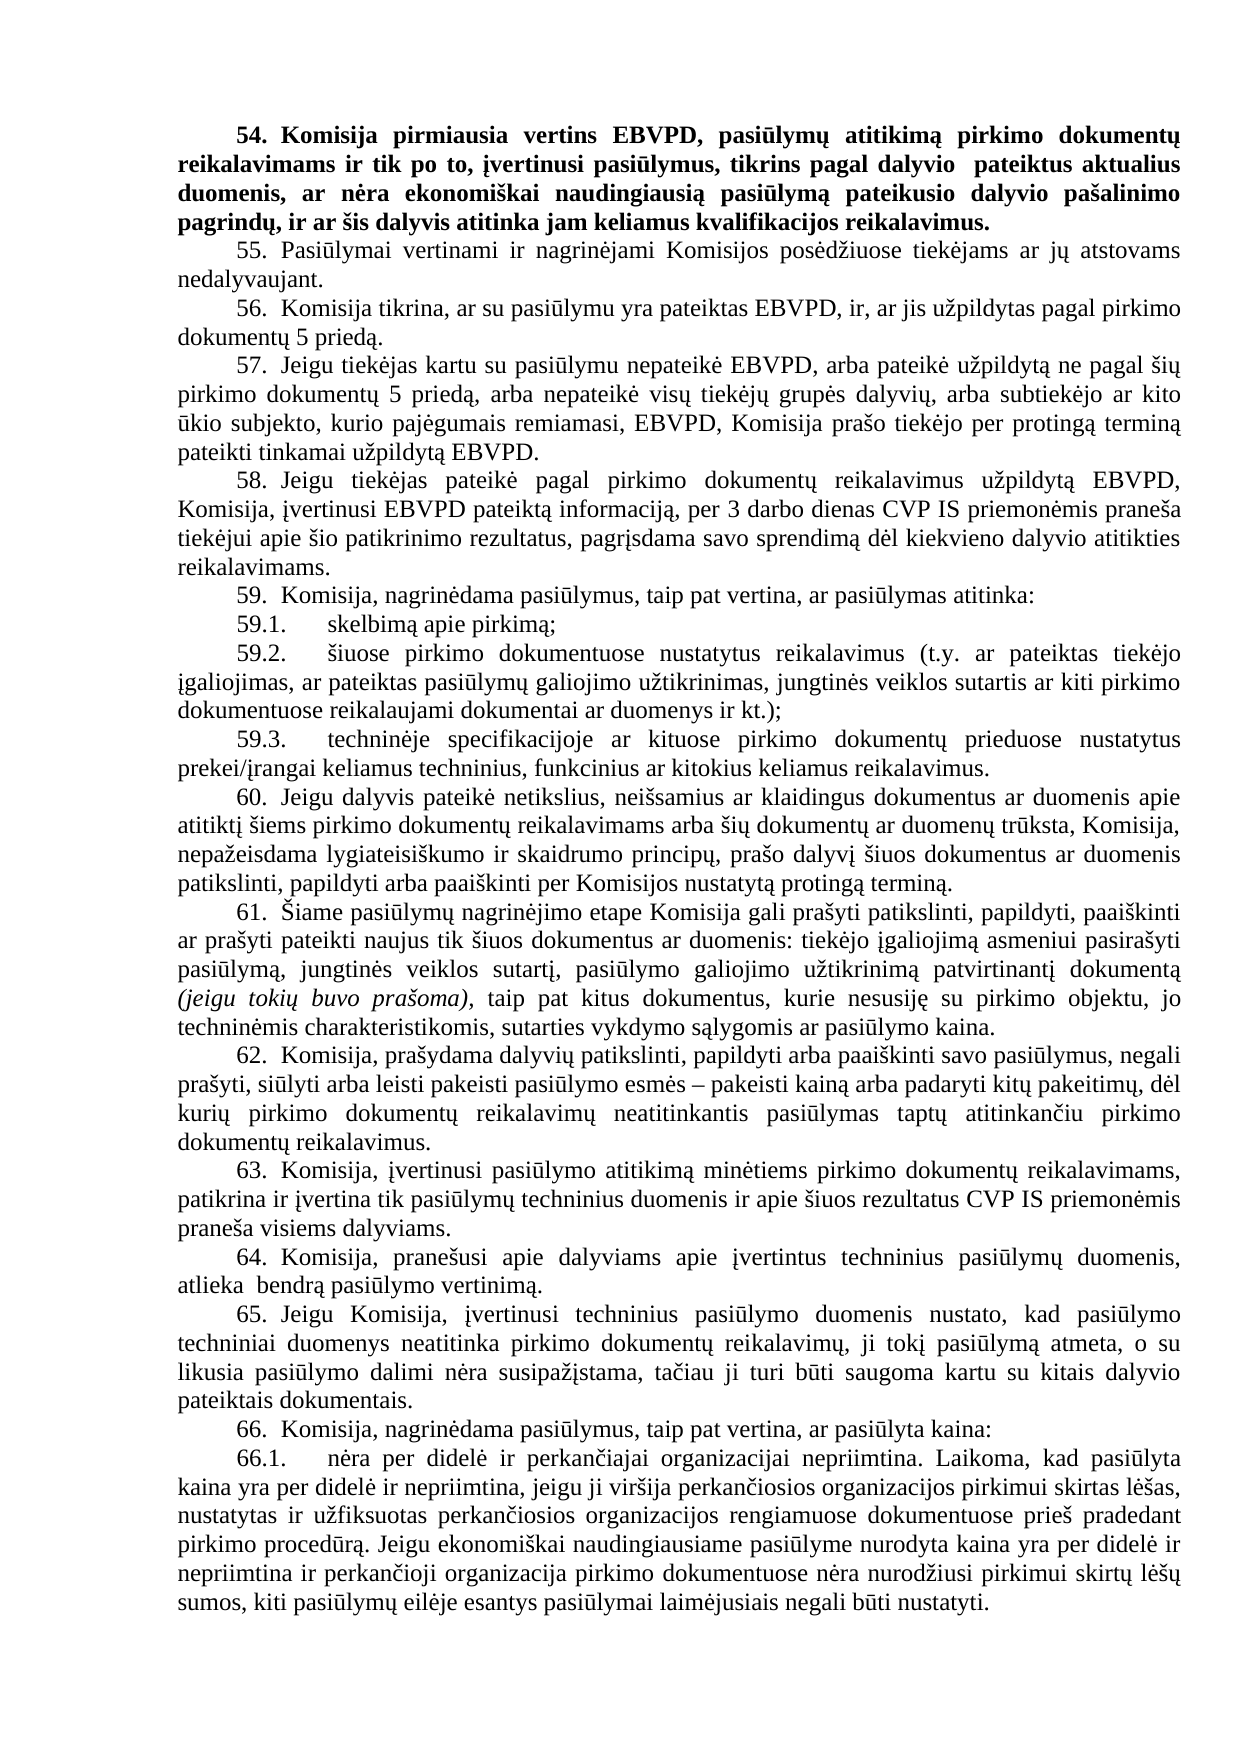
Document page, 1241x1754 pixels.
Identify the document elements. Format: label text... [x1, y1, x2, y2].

list Komisija pirmiausia vertins EBVPD, pasiūlymų atitikimą pirkimo dokumentų reikalavimams ir tik po to, įvertinusi pasiūlymus, tikrins pagal dalyvio pateiktus aktualius duomenis, ar nėra ekonomiškai naudingiausią pasiūlymą pateikusio dalyvio pašalinimo pagrindų, ir ar šis dalyvis atitinka jam keliamus kvalifikacijos reikalavimus. [177, 121, 1182, 236]
list Komisija, įvertinusi pasiūlymo atitikimą minėtiems pirkimo dokumentų reikalavimams, patikrina ir įvertina tik pasiūlymų techninius duomenis ir apie šiuos rezultatus CVP IS priemonėmis praneša visiems dalyviams. [177, 1156, 1182, 1242]
list techninėje specifikacijoje ar kituose pirkimo dokumentų prieduose nustatytus prekei/įrangai keliamus techninius, funkcinius ar kitokius keliamus reikalavimus. [177, 724, 1182, 782]
list Jeigu Komisija, įvertinusi techninius pasiūlymo duomenis nustato, kad pasiūlymo techniniai duomenys neatitinka pirkimo dokumentų reikalavimų, ji tokį pasiūlymą atmeta, o su likusia pasiūlymo dalimi nėra susipažįstama, tačiau ji turi būti saugoma kartu su kitais dalyvio pateiktais dokumentais. [177, 1299, 1182, 1414]
list Jeigu dalyvis pateikė netikslius, neišsamius ar klaidingus dokumentus ar duomenis apie atitiktį šiems pirkimo dokumentų reikalavimams arba šių dokumentų ar duomenų trūksta, Komisija, nepažeisdama lygiateisiškumo ir skaidrumo principų, prašo dalyvį šiuos dokumentus ar duomenis patikslinti, papildyti arba paaiškinti per Komisijos nustatytą protingą terminą. [177, 782, 1182, 897]
list Jeigu tiekėjas pateikė pagal pirkimo dokumentų reikalavimus užpildytą EBVPD, Komisija, įvertinusi EBVPD pateiktą informaciją, per 3 darbo dienas CVP IS priemonėmis praneša tiekėjui apie šio patikrinimo rezultatus, pagrįsdama savo sprendimą dėl kiekvieno dalyvio atitikties reikalavimams. [177, 466, 1182, 581]
list skelbimą apie pirkimą; [177, 609, 1182, 638]
list Šiame pasiūlymų nagrinėjimo etape Komisija gali prašyti patikslinti, papildyti, paaiškinti ar prašyti pateikti naujus tik šiuos dokumentus ar duomenis: tiekėjo įgaliojimą asmeniui pasirašyti pasiūlymą, jungtinės veiklos sutartį, pasiūlymo galiojimo užtikrinimą patvirtinantį dokumentą (jeigu tokių buvo prašoma), taip pat kitus dokumentus, kurie nesusiję su pirkimo objektu, jo techninėmis charakteristikomis, sutarties vykdymo sąlygomis ar pasiūlymo kaina. [177, 897, 1182, 1041]
list Komisija, pranešusi apie dalyviams apie įvertintus techninius pasiūlymų duomenis, atlieka bendrą pasiūlymo vertinimą. [177, 1242, 1182, 1299]
list Komisija tikrina, ar su pasiūlymu yra pateiktas EBVPD, ir, ar jis užpildytas pagal pirkimo dokumentų 5 priedą. [177, 293, 1182, 351]
list Komisija, nagrinėdama pasiūlymus, taip pat vertina, ar pasiūlyta kaina: [177, 1414, 1182, 1443]
list nėra per didelė ir perkančiajai organizacijai nepriimtina. Laikoma, kad pasiūlyta kaina yra per didelė ir nepriimtina, jeigu ji viršija perkančiosios organizacijos pirkimui skirtas lėšas, nustatytas ir užfiksuotas perkančiosios organizacijos rengiamuose dokumentuose prieš pradedant pirkimo procedūrą. Jeigu ekonomiškai naudingiausiame pasiūlyme nurodyta kaina yra per didelė ir nepriimtina ir perkančioji organizacija pirkimo dokumentuose nėra nurodžiusi pirkimui skirtų lėšų sumos, kiti pasiūlymų eilėje esantys pasiūlymai laimėjusiais negali būti nustatyti. [177, 1443, 1182, 1616]
list Komisija, nagrinėdama pasiūlymus, taip pat vertina, ar pasiūlymas atitinka: [177, 581, 1182, 609]
list šiuose pirkimo dokumentuose nustatytus reikalavimus (t.y. ar pateiktas tiekėjo įgaliojimas, ar pateiktas pasiūlymų galiojimo užtikrinimas, jungtinės veiklos sutartis ar kiti pirkimo dokumentuose reikalaujami dokumentai ar duomenys ir kt.); [177, 638, 1182, 724]
list Komisija, prašydama dalyvių patikslinti, papildyti arba paaiškinti savo pasiūlymus, negali prašyti, siūlyti arba leisti pakeisti pasiūlymo esmės – pakeisti kainą arba padaryti kitų pakeitimų, dėl kurių pirkimo dokumentų reikalavimų neatitinkantis pasiūlymas taptų atitinkančiu pirkimo dokumentų reikalavimus. [177, 1041, 1182, 1156]
list Pasiūlymai vertinami ir nagrinėjami Komisijos posėdžiuose tiekėjams ar jų atstovams nedalyvaujant. [177, 236, 1182, 293]
list Jeigu tiekėjas kartu su pasiūlymu nepateikė EBVPD, arba pateikė užpildytą ne pagal šių pirkimo dokumentų 5 priedą, arba nepateikė visų tiekėjų grupės dalyvių, arba subtiekėjo ar kito ūkio subjekto, kurio pajėgumais remiamasi, EBVPD, Komisija prašo tiekėjo per protingą terminą pateikti tinkamai užpildytą EBVPD. [177, 351, 1182, 466]
